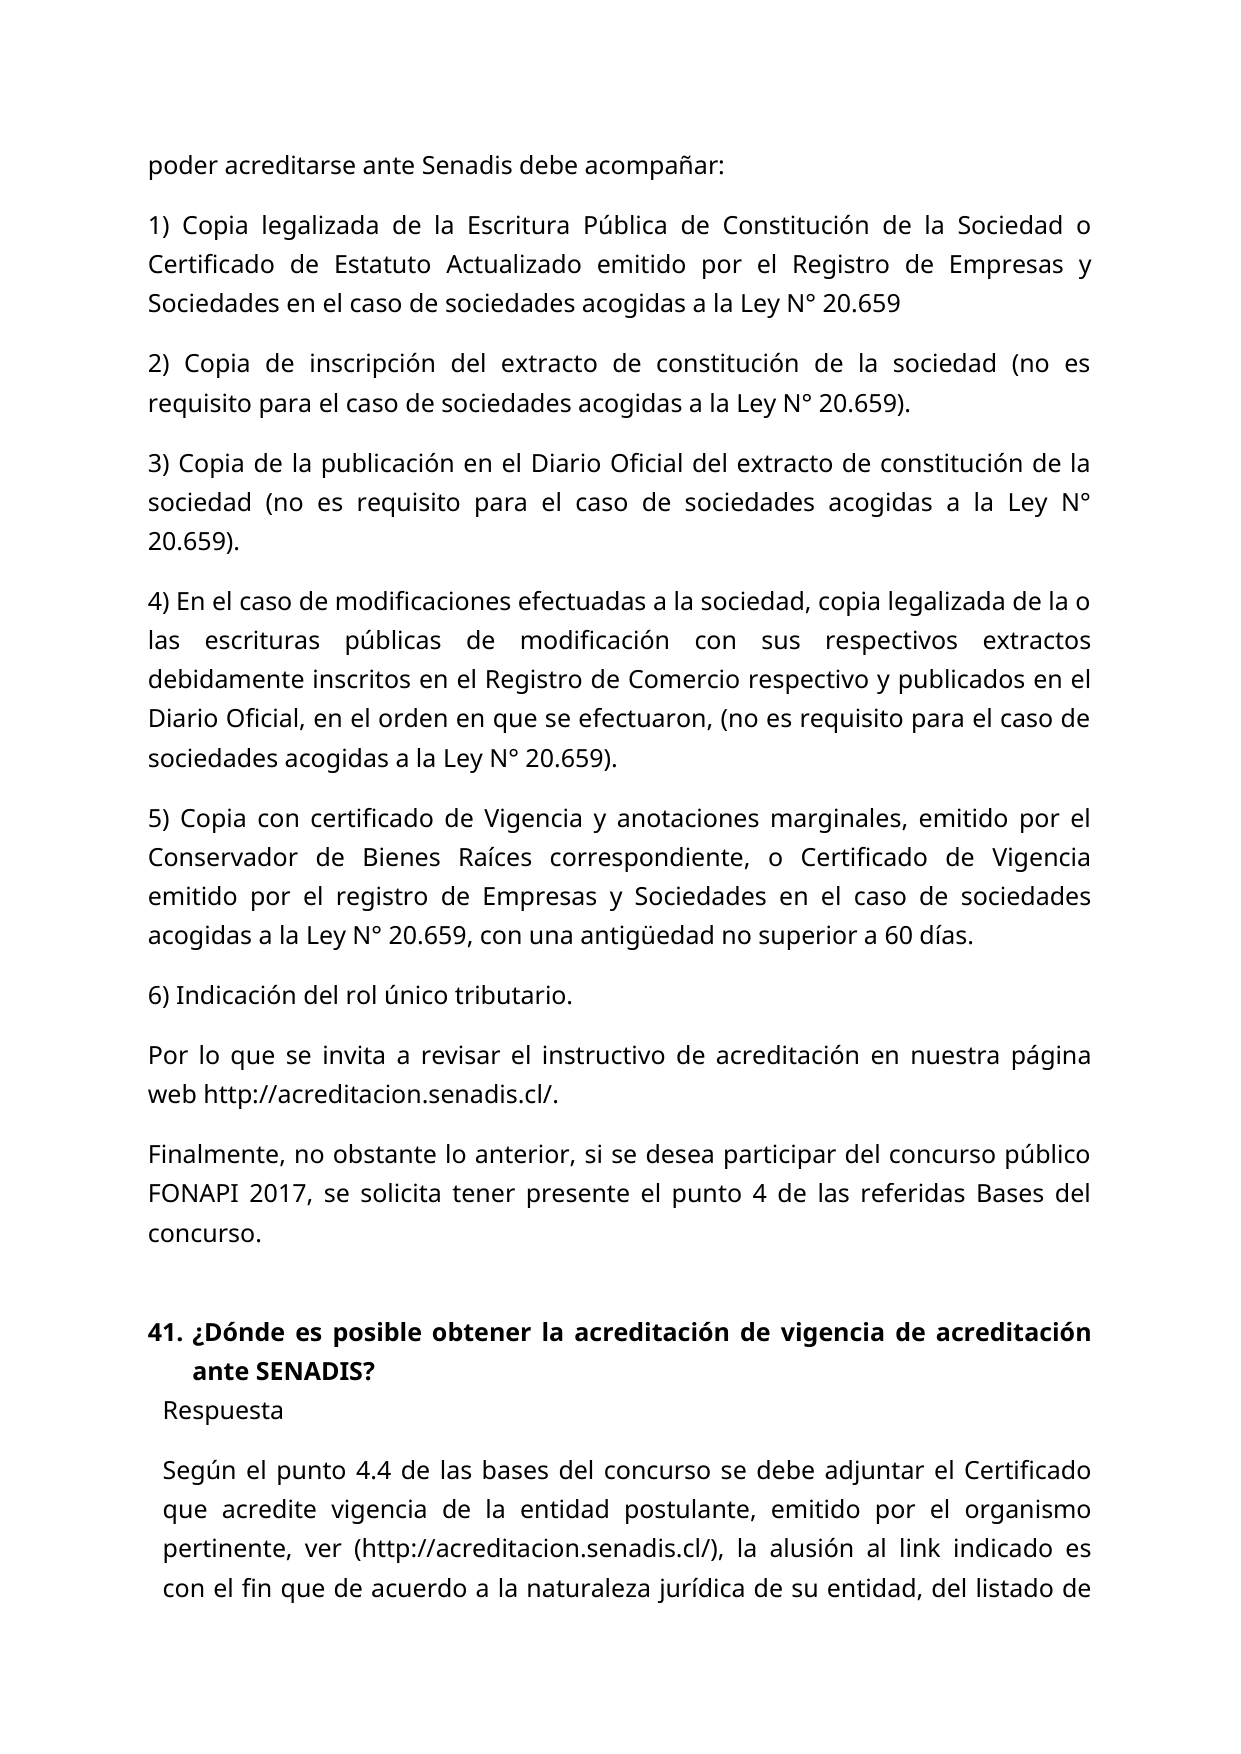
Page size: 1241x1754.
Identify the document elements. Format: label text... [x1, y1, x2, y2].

list ¿Dónde es posible obtener la acreditación de vigencia de acreditación ante SENADIS? [148, 1314, 1092, 1388]
text 2) Copia de inscripción del extracto de constitución de la sociedad (no es requisito para el caso de sociedades acogidas a la Ley N° 20.659). [148, 346, 1092, 419]
text 5) Copia con certificado de Vigencia y anotaciones marginales, emitido por el Conservador de Bienes Raíces correspondiente, o Certificado de Vigencia emitido por el registro de Empresas y Sociedades en el caso de sociedades acogidas a la Ley N° 20.659, con una antigüedad no superior a 60 días. [148, 800, 1092, 952]
text Respuesta [162, 1393, 1092, 1427]
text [162, 1453, 1092, 1604]
text Finalmente, no obstante lo anterior, si se desea participar del concurso público FONAPI 2017, se solicita tener presente el punto 4 de las referidas Bases del concurso. [148, 1137, 1092, 1249]
text 6) Indicación del rol único tributario. [148, 978, 1092, 1012]
text 4) En el caso de modificaciones efectuadas a la sociedad, copia legalizada de la o las escrituras públicas de modificación con sus respectivos extractos debidamente inscritos en el Registro de Comercio respectivo y publicados en el Diario Oficial, en el orden en que se efectuaron, (no es requisito para el caso de sociedades acogidas a la Ley N° 20.659). [148, 583, 1092, 774]
text 3) Copia de la publicación en el Diario Oficial del extracto de constitución de la sociedad (no es requisito para el caso de sociedades acogidas a la Ley N° 20.659). [148, 445, 1092, 558]
text Por lo que se invita a revisar el instructivo de acreditación en nuestra página web http://acreditacion.senadis.cl/. [148, 1038, 1092, 1111]
text 1) Copia legalizada de la Escritura Pública de Constitución de la Sociedad o Certificado de Estatuto Actualizado emitido por el Registro de Empresas y Sociedades en el caso de sociedades acogidas a la Ley N° 20.659 [148, 208, 1092, 320]
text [148, 148, 1092, 182]
